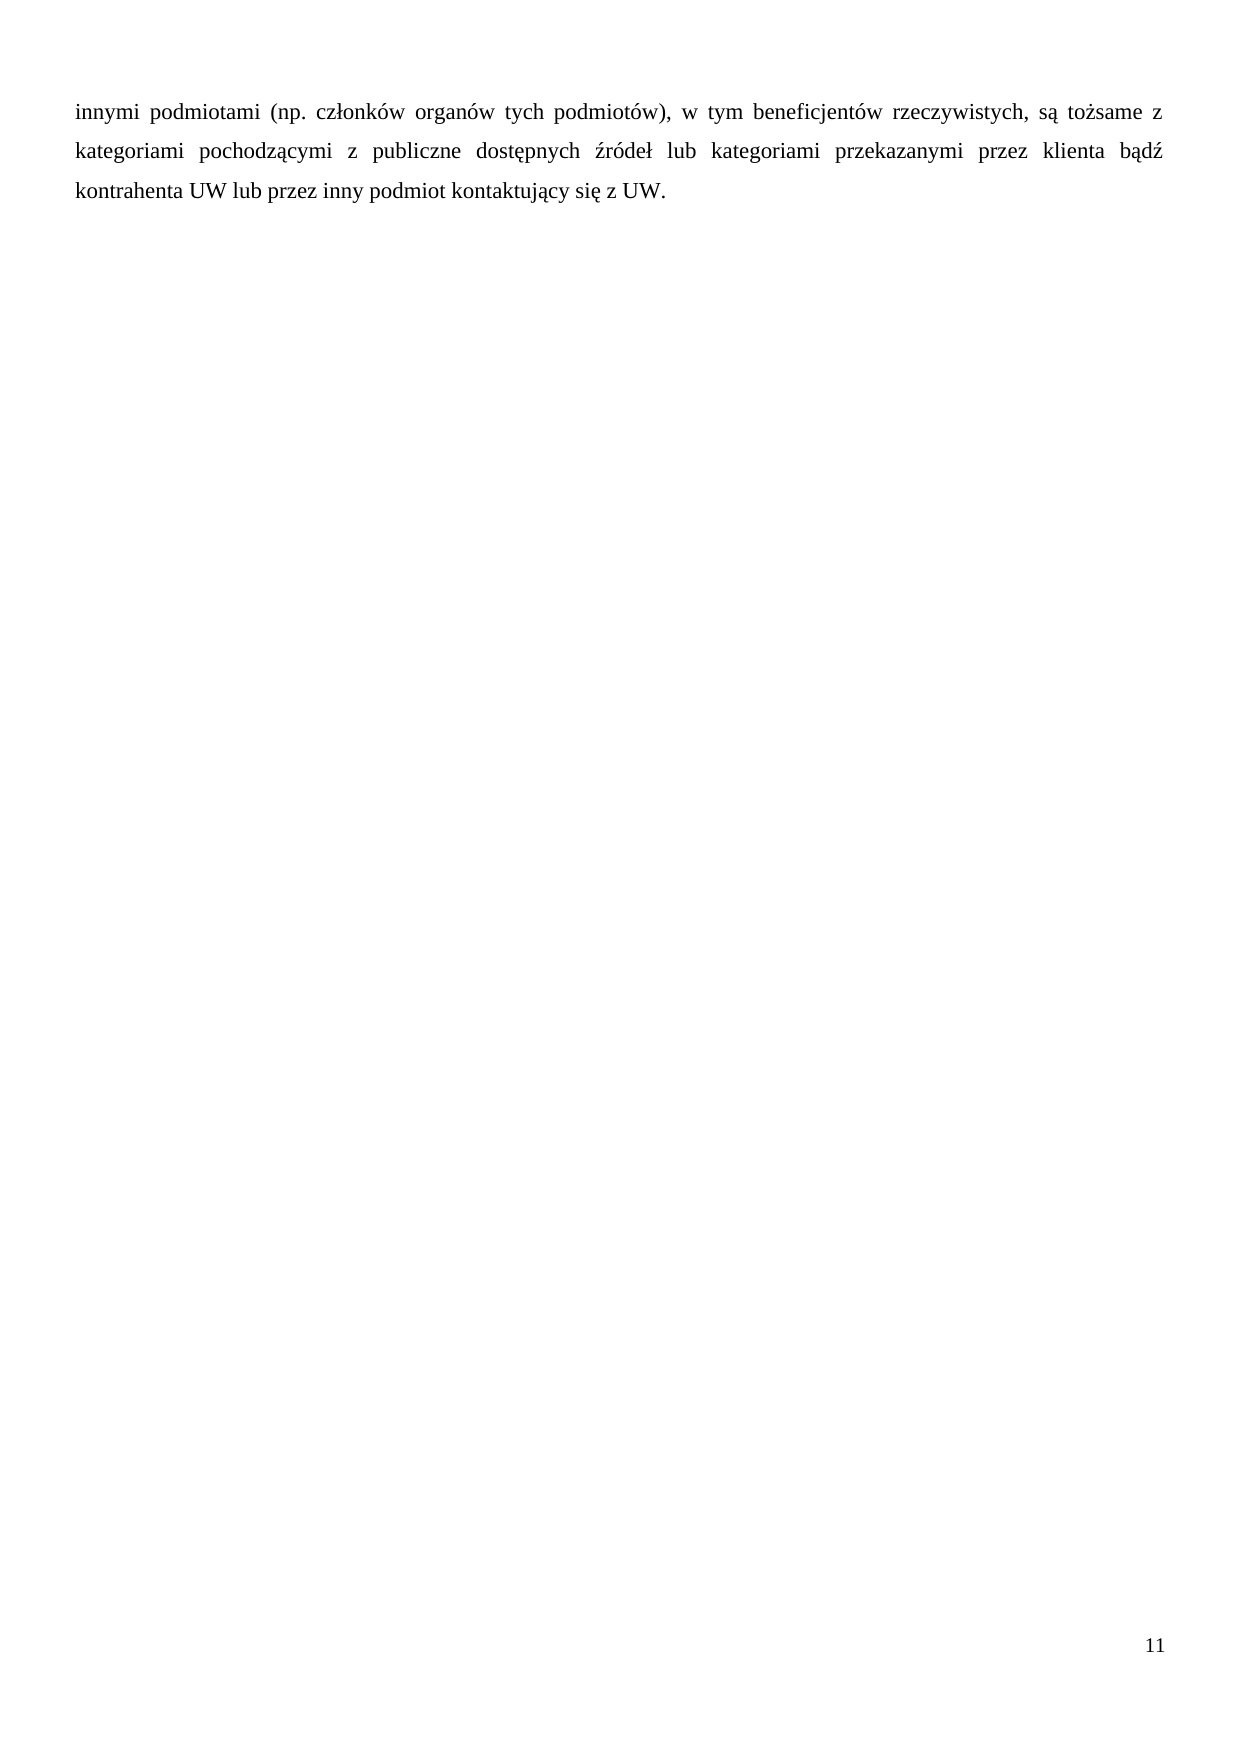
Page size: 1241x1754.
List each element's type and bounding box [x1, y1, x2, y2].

text [75, 98, 1165, 203]
